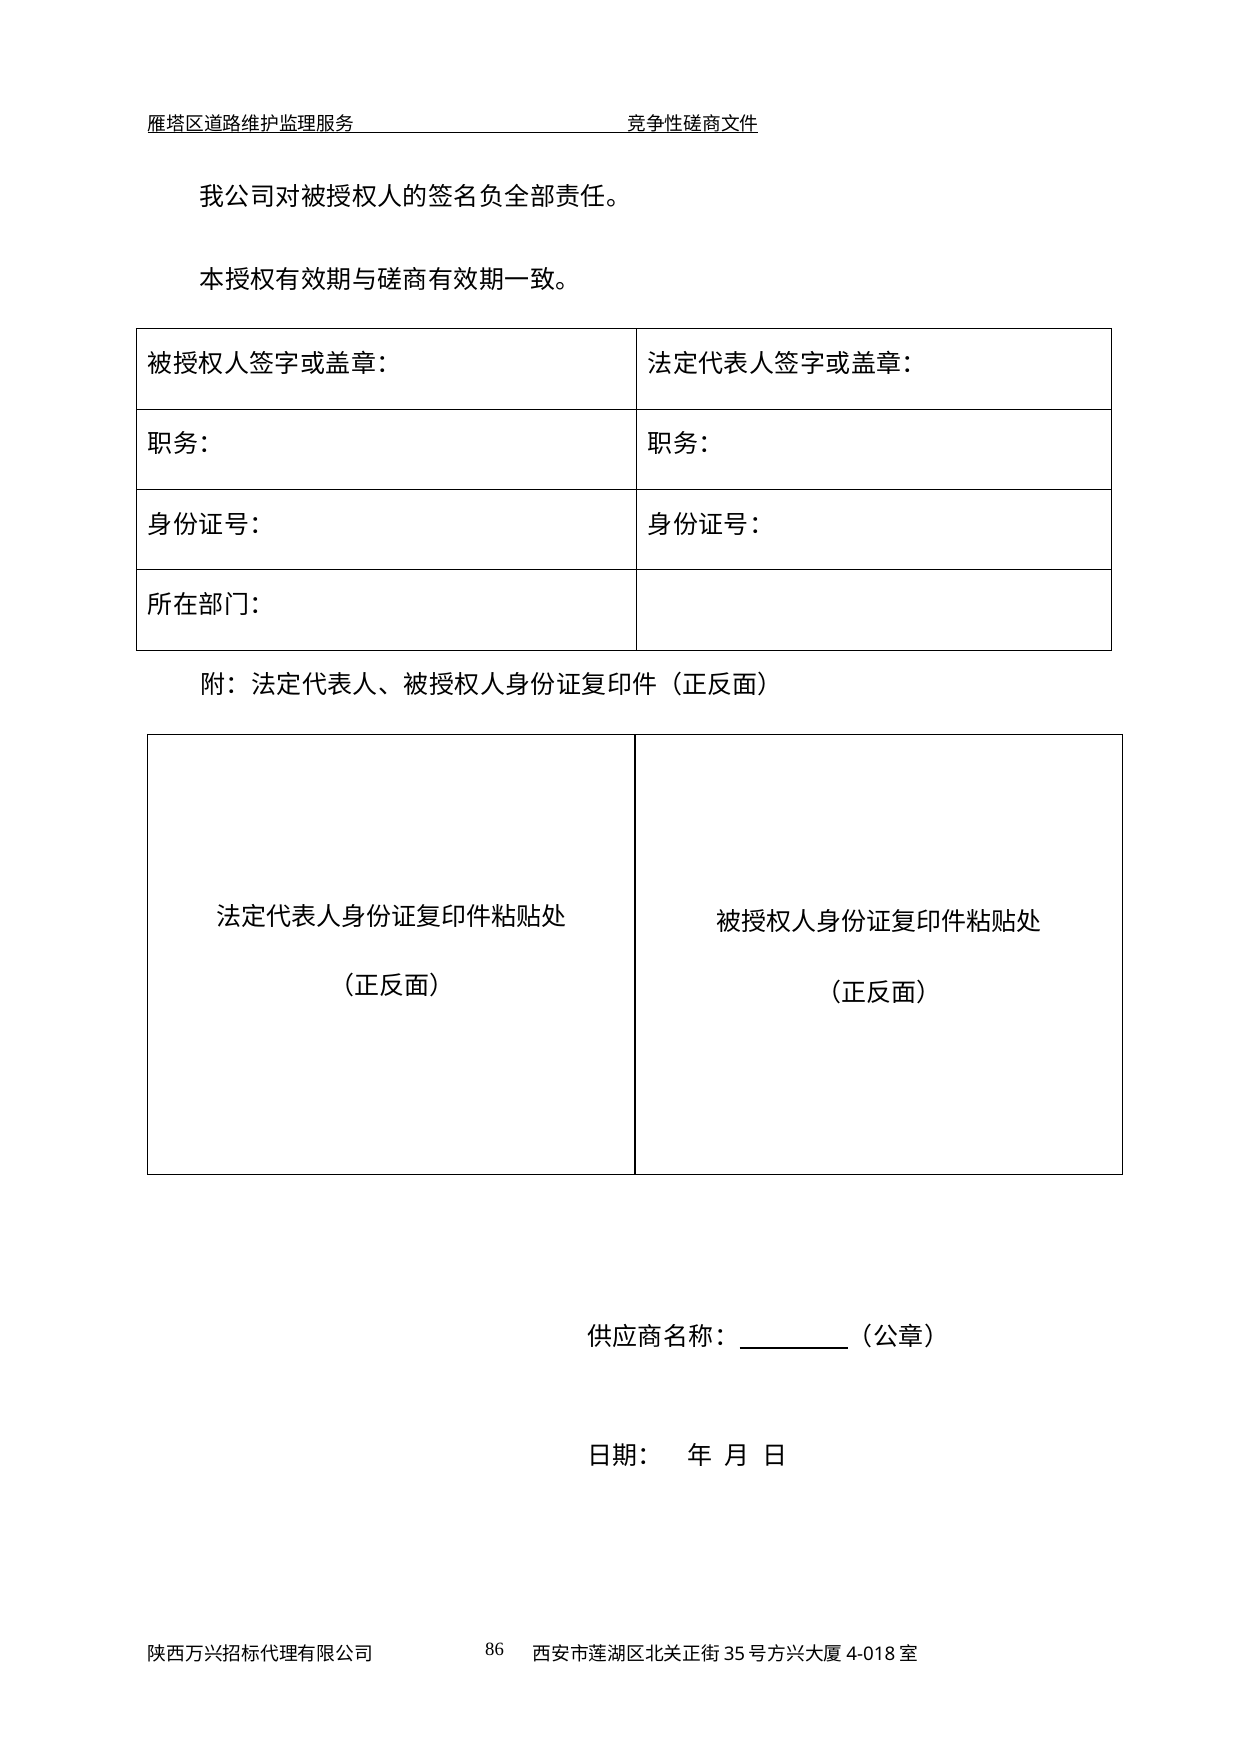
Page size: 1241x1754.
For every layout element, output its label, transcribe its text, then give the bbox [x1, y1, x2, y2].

table_cell [637, 570, 1111, 649]
text 附：法定代表人、被授权人身份证复印件（正反面） [148, 651, 1123, 716]
table_header 被授权人身份证复印件粘贴处 （正反面） [636, 735, 1122, 1174]
table_cell 身份证号： [637, 490, 1111, 569]
table_cell 职务： [137, 410, 636, 489]
text 我公司对被授权人的签名负全部责任。 [148, 162, 1123, 227]
table_header 法定代表人签字或盖章： [637, 329, 1111, 408]
text 本授权有效期与磋商有效期一致。 [148, 245, 1123, 310]
table_cell 身份证号： [137, 490, 636, 569]
text 日期： 年 月 日 [148, 1421, 1123, 1486]
table_header 被授权人签字或盖章： [137, 329, 636, 408]
table_cell 职务： [637, 410, 1111, 489]
text 供应商名称： （公章） [148, 1302, 1123, 1367]
table_header 法定代表人身份证复印件粘贴处 （正反面） [148, 735, 634, 1174]
table_cell 所在部门： [137, 570, 636, 649]
